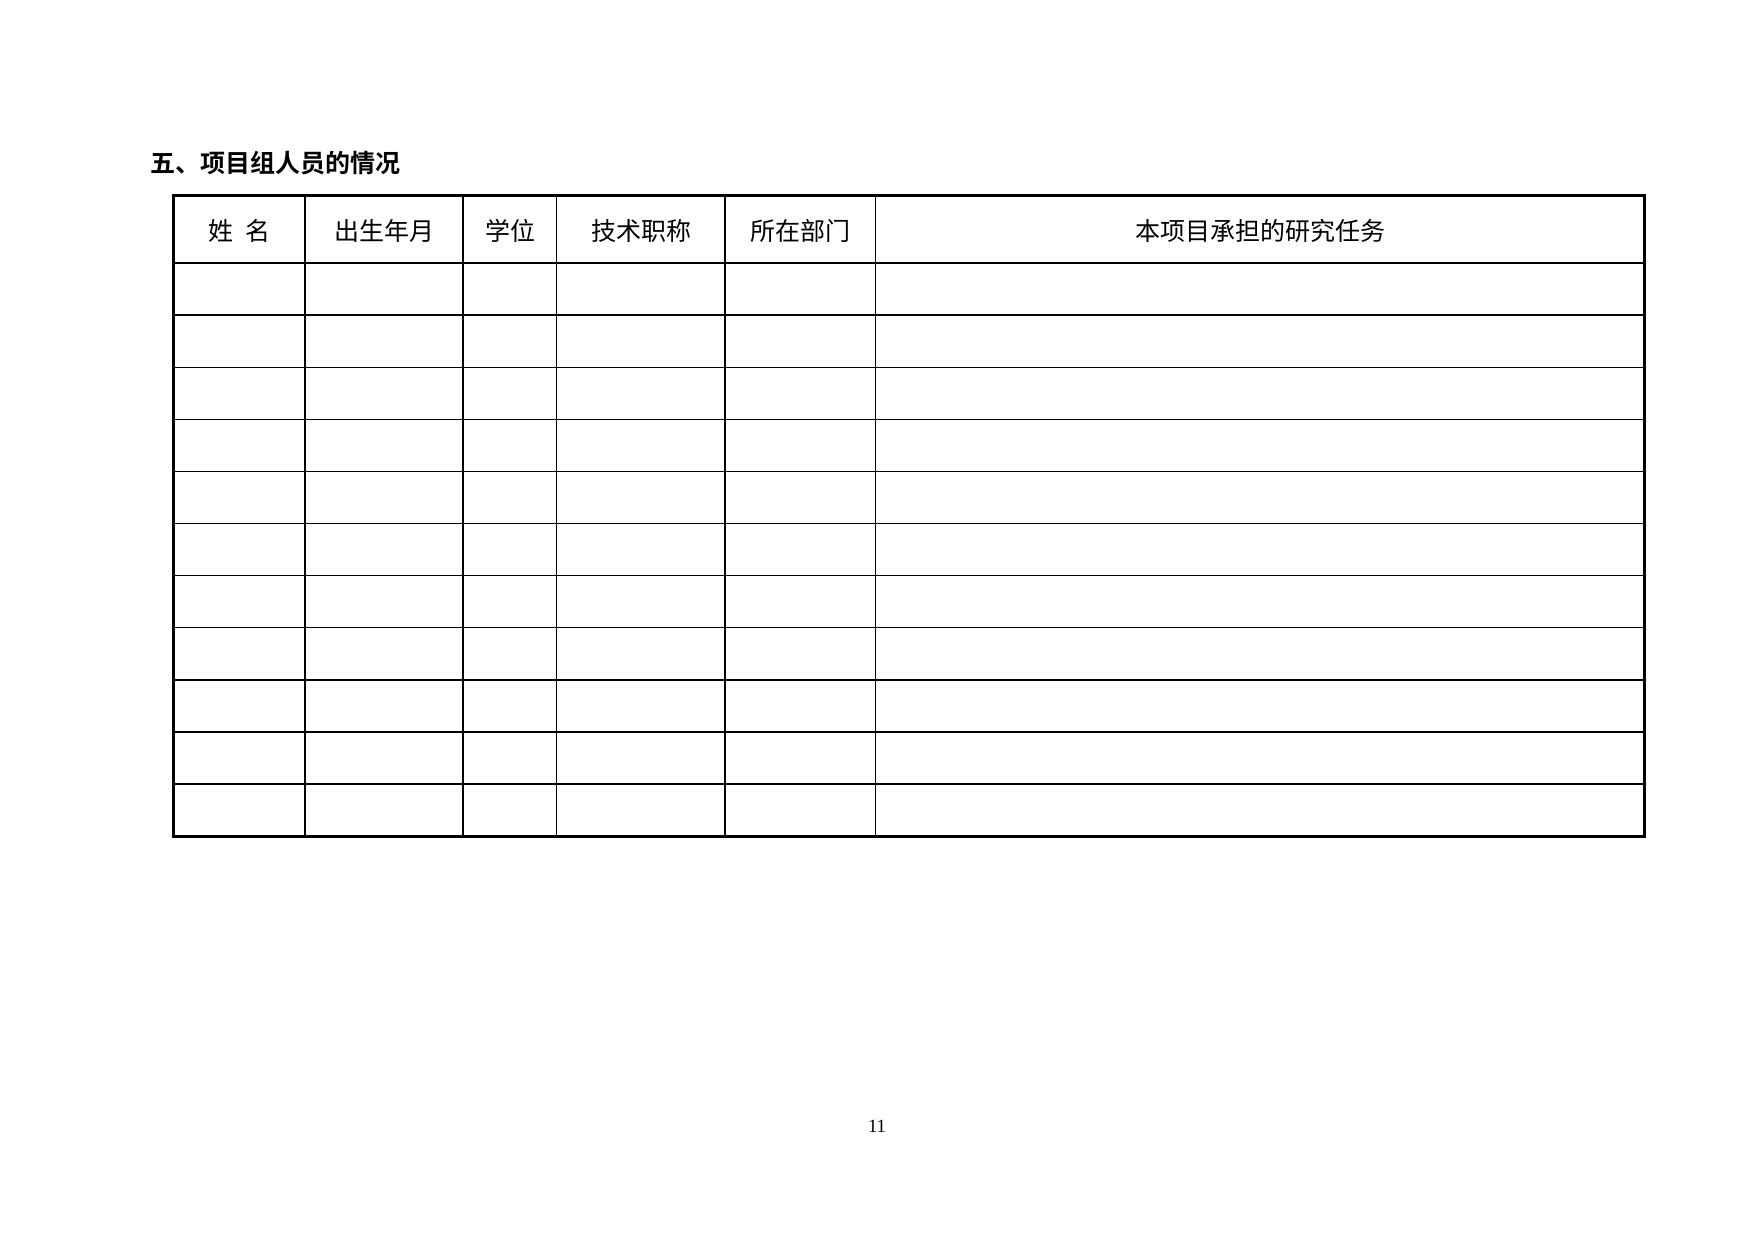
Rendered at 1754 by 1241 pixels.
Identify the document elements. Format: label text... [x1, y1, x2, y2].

table_cell [876, 316, 1643, 366]
table_cell [726, 576, 875, 627]
table_cell [175, 733, 304, 783]
table_cell [726, 681, 875, 731]
table_cell [876, 576, 1643, 627]
table_cell [175, 785, 304, 835]
table_cell [726, 628, 875, 679]
table_header 本项目承担的研究任务 [876, 197, 1643, 262]
table_cell [557, 316, 724, 366]
table_cell [464, 420, 556, 471]
table_cell [175, 264, 304, 314]
table_cell [464, 264, 556, 314]
table_cell [306, 420, 462, 471]
table_header 姓 名 [175, 197, 304, 262]
table_cell [876, 472, 1643, 523]
table_cell [306, 576, 462, 627]
table_cell [557, 264, 724, 314]
table_cell [306, 316, 462, 366]
table_cell [726, 524, 875, 575]
table_cell [557, 733, 724, 783]
table_cell [726, 420, 875, 471]
table_cell [557, 472, 724, 523]
table_cell [464, 368, 556, 418]
table_cell [464, 733, 556, 783]
table_cell [557, 420, 724, 471]
table_cell [876, 733, 1643, 783]
table_header 所在部门 [726, 197, 875, 262]
table_cell [306, 628, 462, 679]
table_cell [306, 785, 462, 835]
table_cell [876, 524, 1643, 575]
table_cell [464, 628, 556, 679]
table_header 技术职称 [557, 197, 724, 262]
table_cell [557, 681, 724, 731]
table_cell [876, 681, 1643, 731]
table_cell [464, 316, 556, 366]
text 五、项目组人员的情况 [150, 129, 1604, 194]
table_cell [557, 368, 724, 418]
table_cell [557, 785, 724, 835]
table_cell [175, 368, 304, 418]
table_cell [464, 576, 556, 627]
table_cell [464, 681, 556, 731]
table_header 出生年月 [306, 197, 462, 262]
table_cell [726, 733, 875, 783]
table_cell [306, 472, 462, 523]
table_cell [306, 368, 462, 418]
table_cell [726, 785, 875, 835]
table_cell [306, 733, 462, 783]
table_cell [876, 368, 1643, 418]
table_header 学位 [464, 197, 556, 262]
table_cell [557, 576, 724, 627]
table_cell [175, 420, 304, 471]
table_cell [726, 264, 875, 314]
table_cell [464, 785, 556, 835]
table_cell [726, 472, 875, 523]
table_cell [175, 524, 304, 575]
table_cell [876, 628, 1643, 679]
table_cell [726, 368, 875, 418]
table_cell [175, 681, 304, 731]
table_cell [306, 524, 462, 575]
table_cell [557, 524, 724, 575]
table_cell [175, 628, 304, 679]
table_cell [726, 316, 875, 366]
table_cell [557, 628, 724, 679]
table_cell [464, 472, 556, 523]
table_cell [306, 264, 462, 314]
table_cell [464, 524, 556, 575]
table_cell [876, 785, 1643, 835]
table_cell [175, 576, 304, 627]
table_cell [175, 472, 304, 523]
table_cell [306, 681, 462, 731]
table_cell [175, 316, 304, 366]
table_cell [876, 420, 1643, 471]
table_cell [876, 264, 1643, 314]
